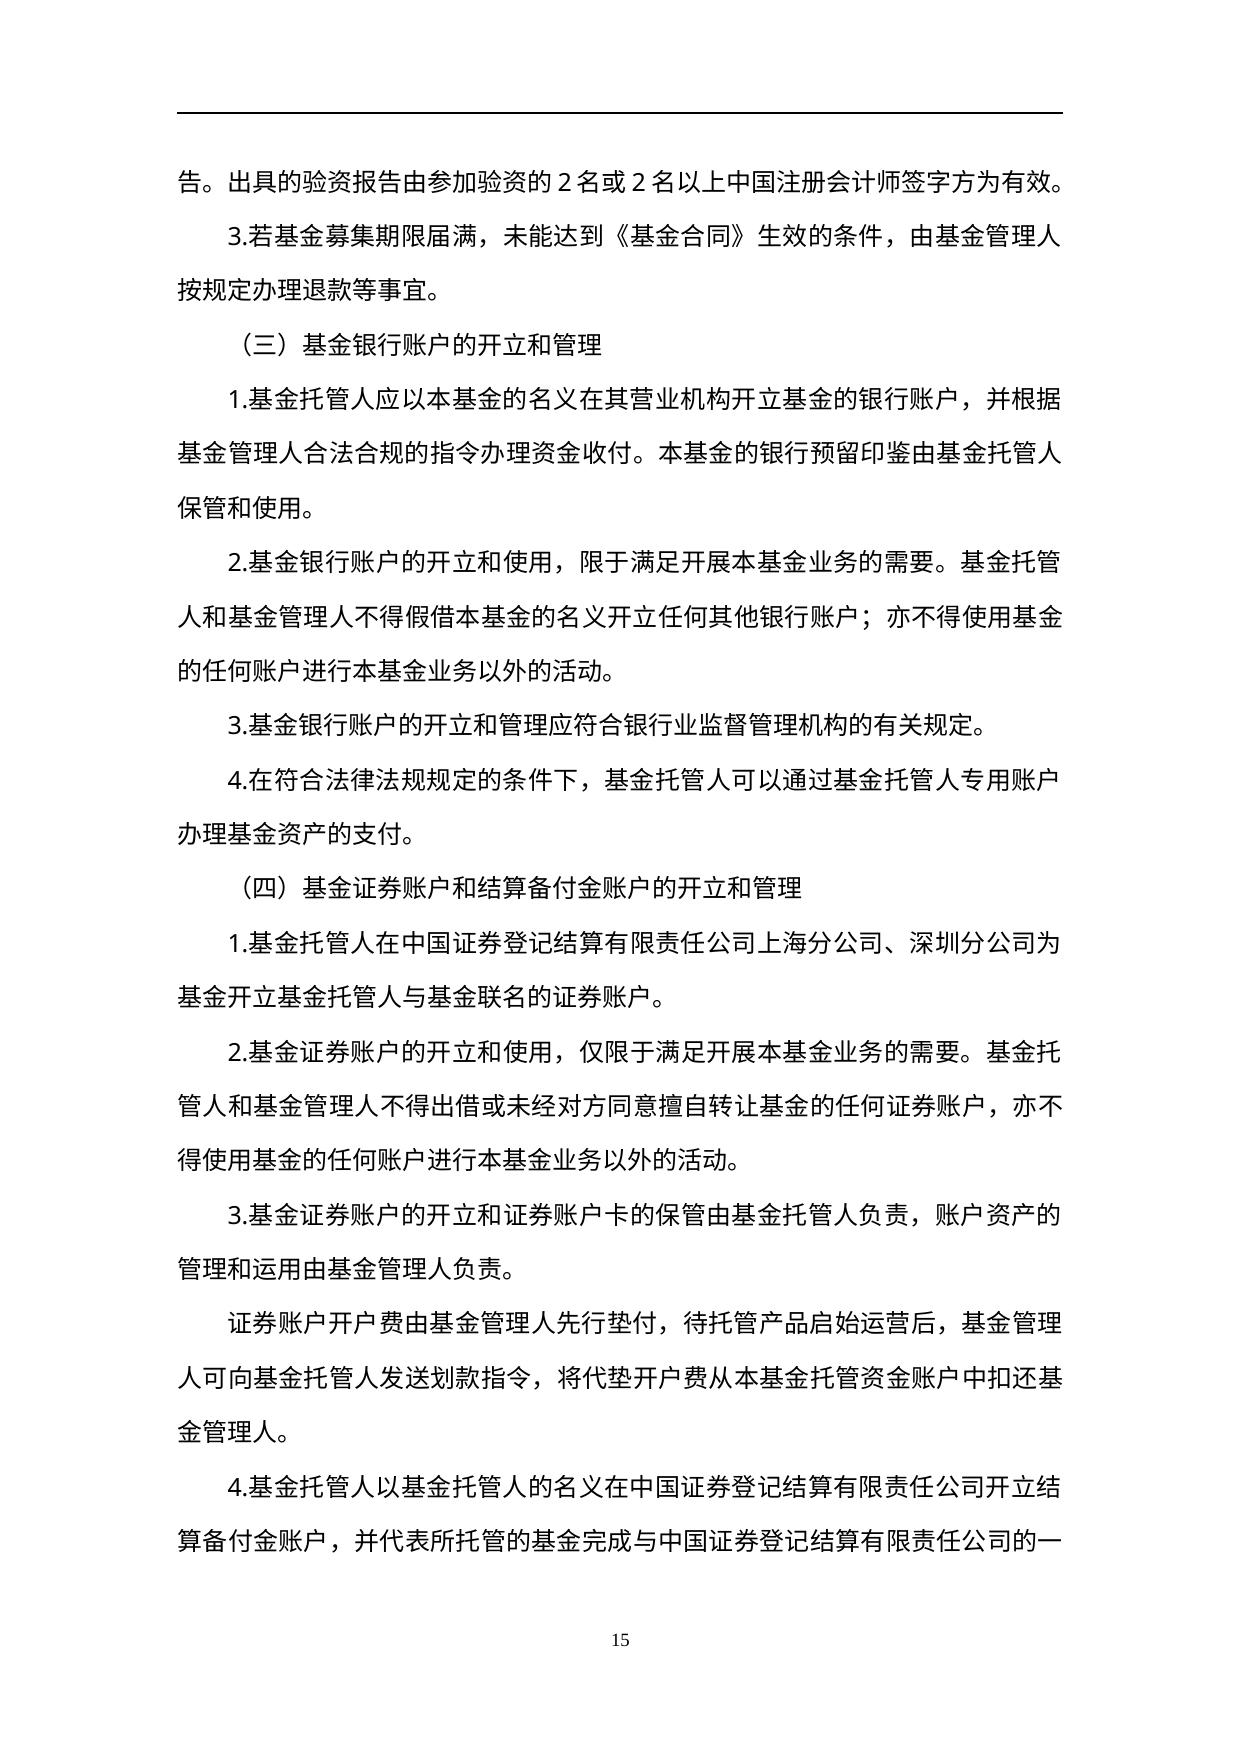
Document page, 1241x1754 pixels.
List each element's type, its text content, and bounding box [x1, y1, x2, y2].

text （三）基金银行账户的开立和管理 [177, 325, 1063, 361]
text 3.基金银行账户的开立和管理应符合银行业监督管理机构的有关规定。 [177, 706, 1063, 742]
text （四）基金证券账户和结算备付金账户的开立和管理 [177, 869, 1063, 905]
text 1.基金托管人在中国证券登记结算有限责任公司上海分公司、深圳分公司为基金开立基金托管人与基金联名的证券账户。 [177, 923, 1063, 1014]
text 3.若基金募集期限届满，未能达到《基金合同》生效的条件，由基金管理人按规定办理退款等事宜。 [177, 216, 1063, 307]
text 4.在符合法律法规规定的条件下，基金托管人可以通过基金托管人专用账户办理基金资产的支付。 [177, 760, 1063, 851]
text 2.基金银行账户的开立和使用，限于满足开展本基金业务的需要。基金托管人和基金管理人不得假借本基金的名义开立任何其他银行账户；亦不得使用基金的任何账户进行本基金业务以外的活动。 [177, 543, 1063, 688]
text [177, 162, 1063, 198]
text 3.基金证券账户的开立和证券账户卡的保管由基金托管人负责，账户资产的管理和运用由基金管理人负责。 [177, 1195, 1063, 1286]
text 1.基金托管人应以本基金的名义在其营业机构开立基金的银行账户，并根据基金管理人合法合规的指令办理资金收付。本基金的银行预留印鉴由基金托管人保管和使用。 [177, 379, 1063, 524]
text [177, 1467, 1063, 1558]
text 证券账户开户费由基金管理人先行垫付，待托管产品启始运营后，基金管理人可向基金托管人发送划款指令，将代垫开户费从本基金托管资金账户中扣还基金管理人。 [177, 1304, 1063, 1449]
text 2.基金证券账户的开立和使用，仅限于满足开展本基金业务的需要。基金托管人和基金管理人不得出借或未经对方同意擅自转让基金的任何证券账户，亦不得使用基金的任何账户进行本基金业务以外的活动。 [177, 1032, 1063, 1177]
